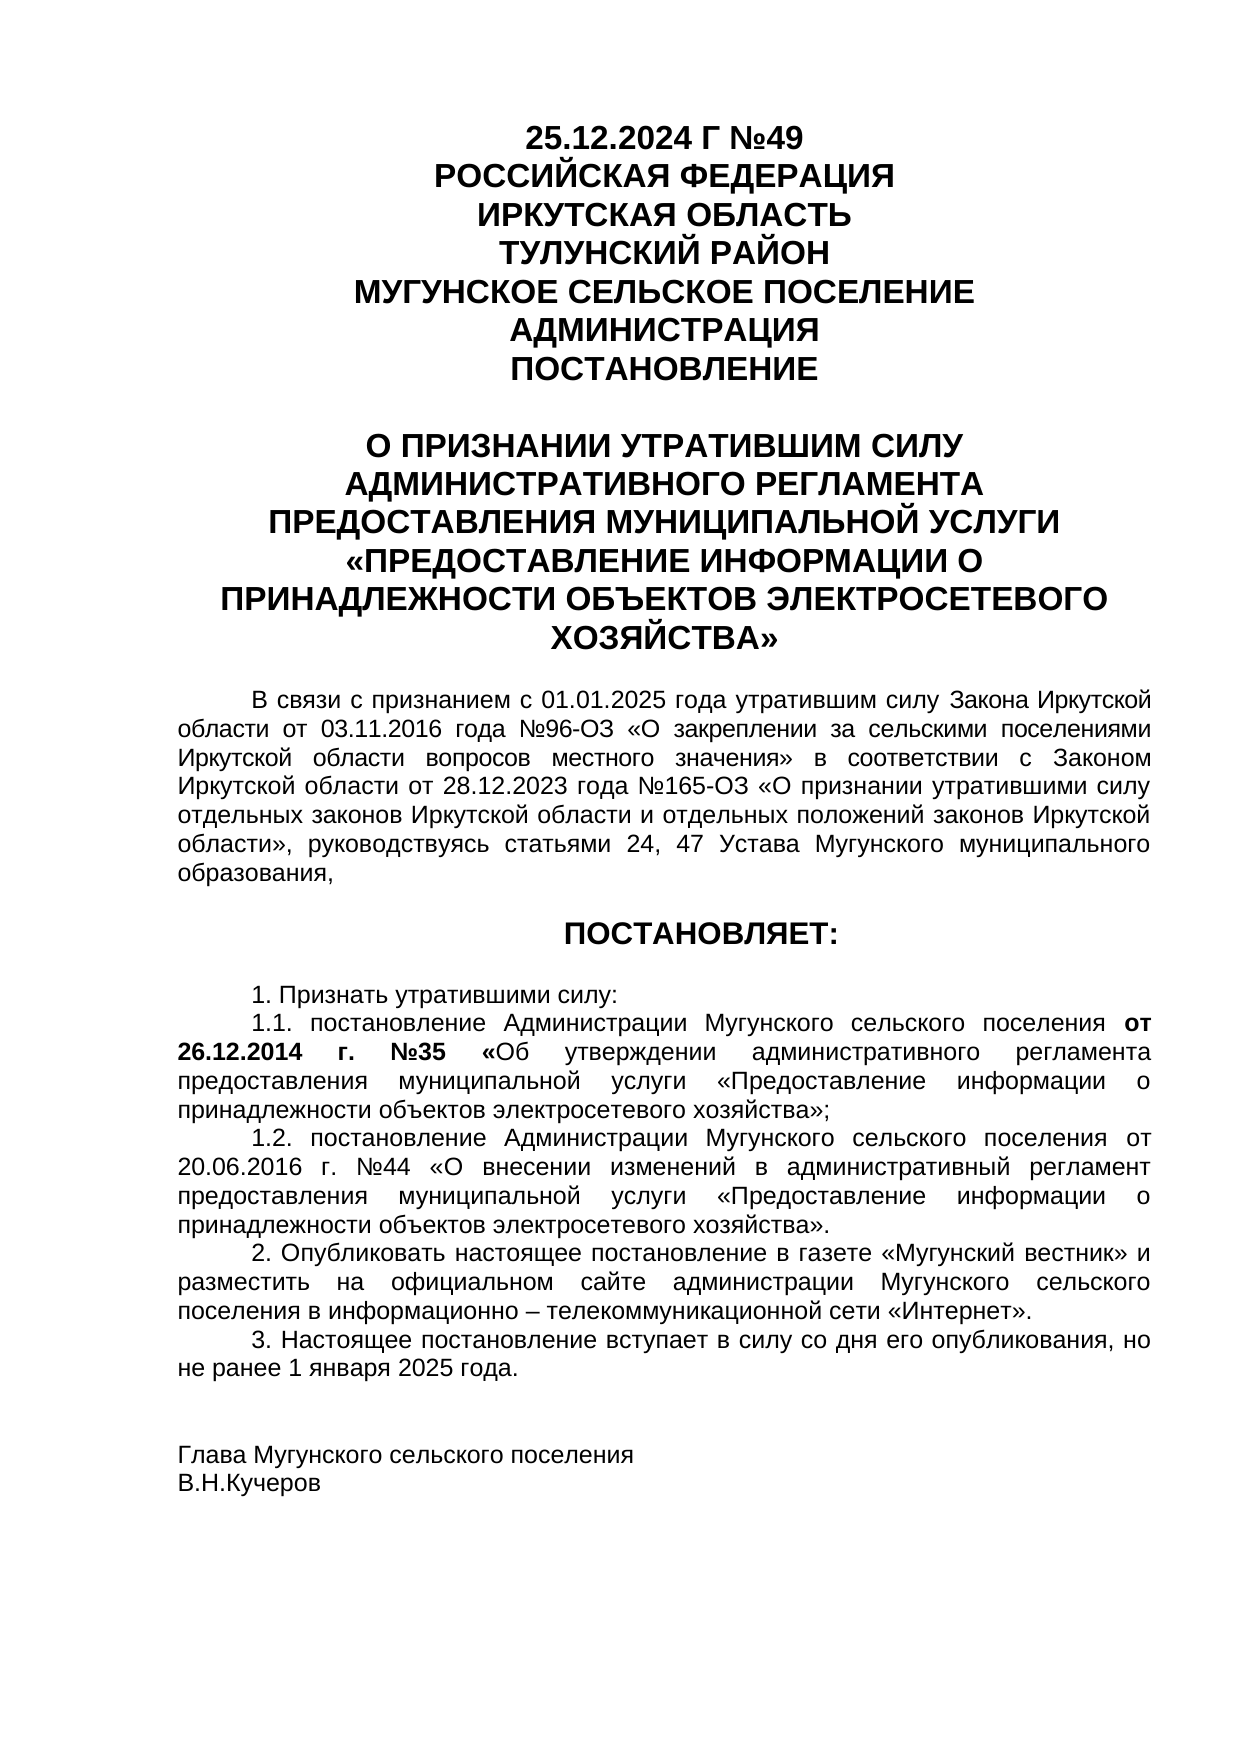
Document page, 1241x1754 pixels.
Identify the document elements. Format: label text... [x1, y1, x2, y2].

text Глава Мугунского сельского поселения [148, 1440, 1152, 1468]
text В.Н.Кучеров [148, 1468, 1152, 1497]
text МУГУНСКОЕ СЕЛЬСКОЕ ПОСЕЛЕНИЕ [177, 272, 1152, 310]
text ПОСТАНОВЛЕНИЕ [177, 349, 1152, 387]
title 1.2. постановление Администрации Мугунского сельского поселения от 20.06.2016 г. №44 «О внесении изменений в административный регламент предоставления муниципальной услуги «Предоставление информации о принадлежности объектов электросетевого хозяйства». [177, 1123, 1152, 1238]
text 25.12.2024 Г №49 [177, 118, 1152, 157]
text ПОСТАНОВЛЯЕТ: [177, 915, 1152, 951]
title 1. Признать утратившими силу: [177, 980, 1152, 1008]
text ИРКУТСКАЯ ОБЛАСТЬ [177, 195, 1152, 233]
title 1.1. постановление Администрации Мугунского сельского поселения от 26.12.2014 г. №35 «Об утверждении административного регламента предоставления муниципальной услуги «Предоставление информации о принадлежности объектов электросетевого хозяйства»; [177, 1008, 1152, 1123]
text В связи с признанием с 01.01.2025 года утратившим силу Закона Иркутской области от 03.11.2016 года №96-ОЗ «О закреплении за сельскими поселениями Иркутской области вопросов местного значения» в соответствии с Законом Иркутской области от 28.12.2023 года №165-ОЗ «О признании утратившими силу отдельных законов Иркутской области и отдельных положений законов Иркутской области», руководствуясь статьями 24, 47 Устава Мугунского муниципального образования, [177, 685, 1152, 886]
text 2. Опубликовать настоящее постановление в газете «Мугунский вестник» и разместить на официальном сайте администрации Мугунского сельского поселения в информационно – телекоммуникационной сети «Интернет». [177, 1238, 1152, 1325]
text О ПРИЗНАНИИ УТРАТИВШИМ СИЛУ АДМИНИСТРАТИВНОГО РЕГЛАМЕНТА ПРЕДОСТАВЛЕНИЯ МУНИЦИПАЛЬНОЙ УСЛУГИ «ПРЕДОСТАВЛЕНИЕ ИНФОРМАЦИИ О ПРИНАДЛЕЖНОСТИ ОБЪЕКТОВ ЭЛЕКТРОСЕТЕВОГО ХОЗЯЙСТВА» [177, 426, 1152, 656]
text РОССИЙСКАЯ ФЕДЕРАЦИЯ [177, 157, 1152, 195]
text АДМИНИСТРАЦИЯ [177, 310, 1152, 349]
text 3. Настоящее постановление вступает в силу со дня его опубликования, но не ранее 1 января 2025 года. [177, 1325, 1152, 1382]
text ТУЛУНСКИЙ РАЙОН [177, 233, 1152, 272]
